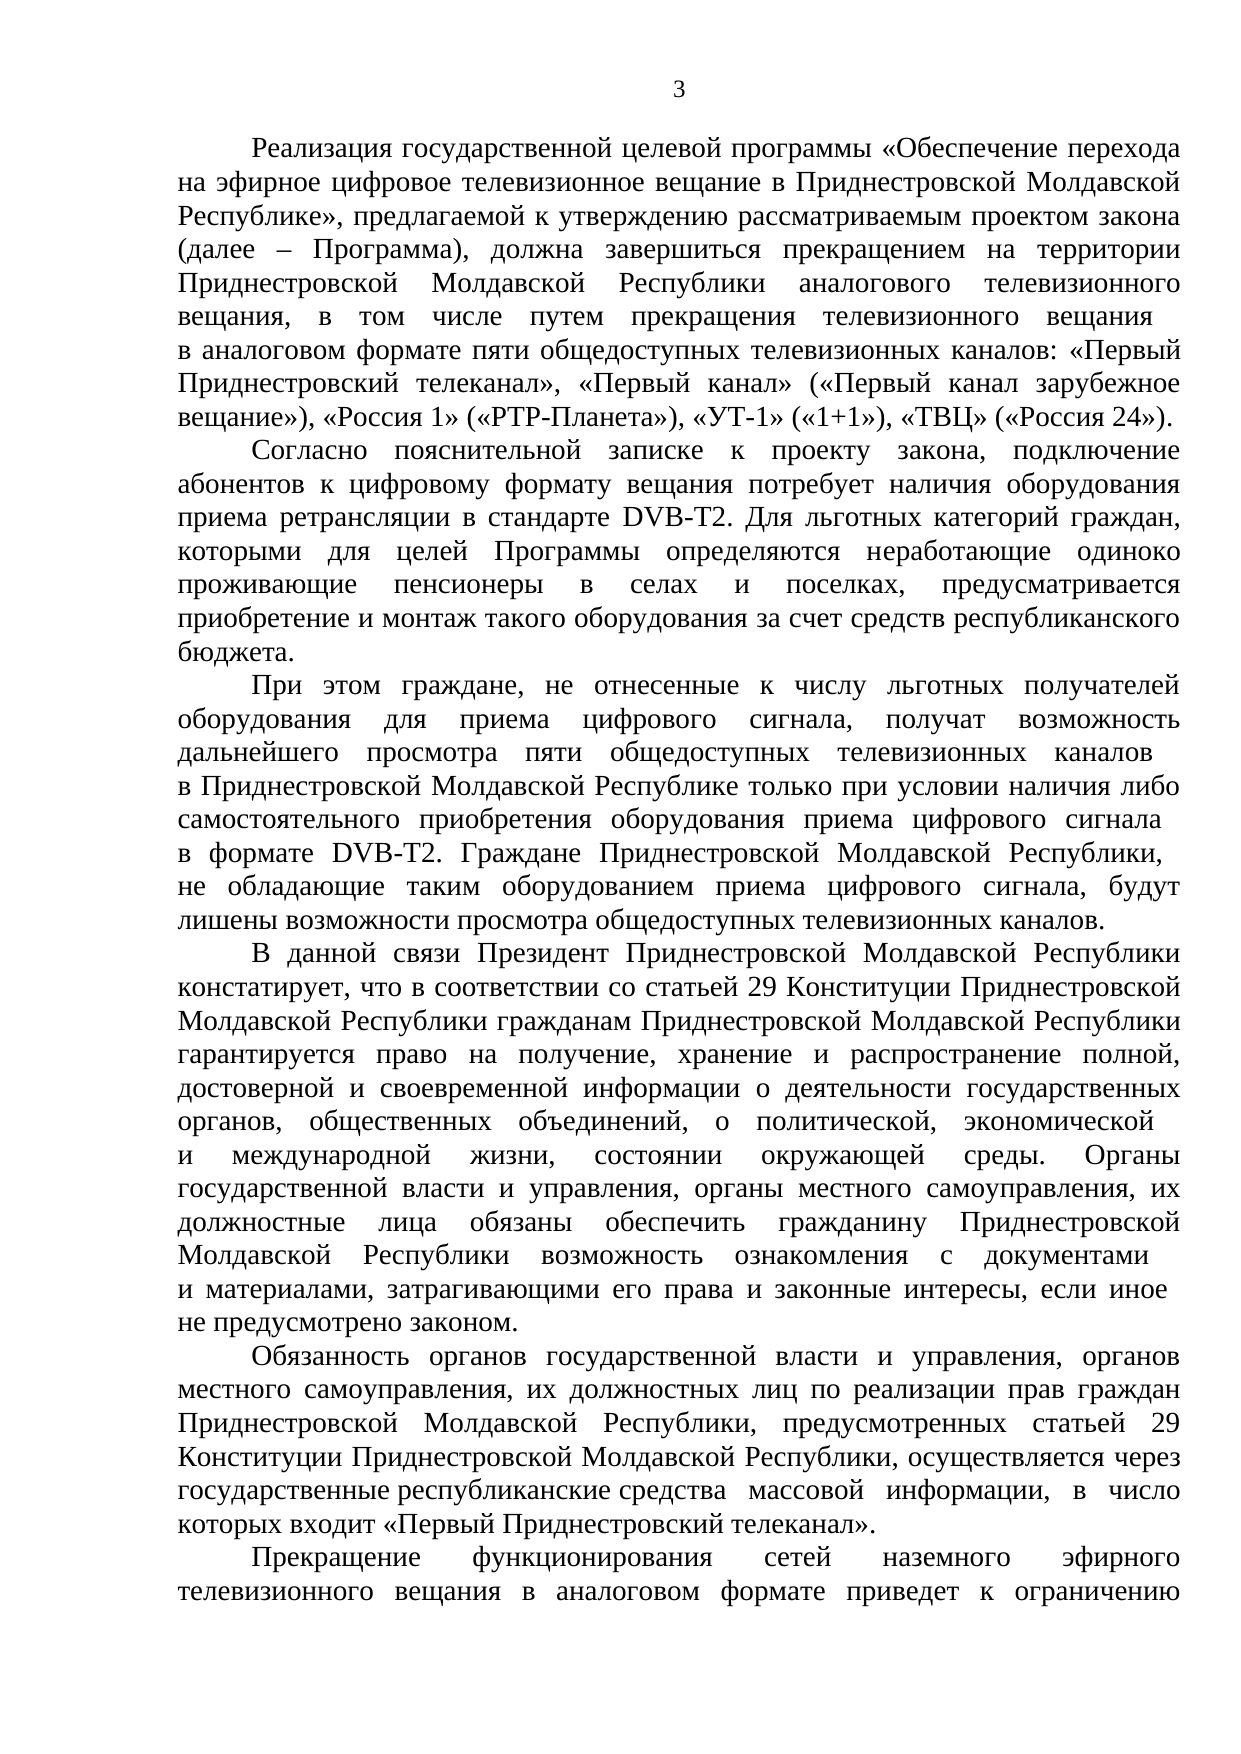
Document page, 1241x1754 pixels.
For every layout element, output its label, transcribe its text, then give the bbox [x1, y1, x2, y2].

text Обязанность органов государственной власти и управления, органов местного самоуправления, их должностных лиц по реализации прав граждан Приднестровской Молдавской Республики, предусмотренных статьей 29 Конституции Приднестровской Молдавской Республики, осуществляется через государственные республиканские средства массовой информации, в число которых входит «Первый Приднестровский телеканал». [177, 1338, 1181, 1539]
text При этом граждане, не отнесенные к числу льготных получателей оборудования для приема цифрового сигнала, получат возможность дальнейшего просмотра пяти общедоступных телевизионных каналов в Приднестровской Молдавской Республике только при условии наличия либо самостоятельного приобретения оборудования приема цифрового сигнала в формате DVB-T2. Граждане Приднестровской Молдавской Республики, не обладающие таким оборудованием приема цифрового сигнала, будут лишены возможности просмотра общедоступных телевизионных каналов. [177, 667, 1181, 936]
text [177, 1539, 1181, 1606]
text Реализация государственной целевой программы «Обеспечение перехода на эфирное цифровое телевизионное вещание в Приднестровской Молдавской Республике», предлагаемой к утверждению рассматриваемым проектом закона (далее – Программа), должна завершиться прекращением на территории Приднестровской Молдавской Республики аналогового телевизионного вещания, в том числе путем прекращения телевизионного вещания в аналоговом формате пяти общедоступных телевизионных каналов: «Первый Приднестровский телеканал», «Первый канал» («Первый канал зарубежное вещание»), «Россия 1» («РТР-Планета»), «УТ-1» («1+1»), «ТВЦ» («Россия 24»). [177, 131, 1181, 432]
text Согласно пояснительной записке к проекту закона, подключение абонентов к цифровому формату вещания потребует наличия оборудования приема ретрансляции в стандарте DVB-T2. Для льготных категорий граждан, которыми для целей Программы определяются неработающие одиноко проживающие пенсионеры в селах и поселках, предусматривается приобретение и монтаж такого оборудования за счет средств республиканского бюджета. [177, 432, 1181, 667]
text В данной связи Президент Приднестровской Молдавской Республики констатирует, что в соответствии со статьей 29 Конституции Приднестровской Молдавской Республики гражданам Приднестровской Молдавской Республики гарантируется право на получение, хранение и распространение полной, достоверной и своевременной информации о деятельности государственных органов, общественных объединений, о политической, экономической и международной жизни, состоянии окружающей среды. Органы государственной власти и управления, органы местного самоуправления, их должностные лица обязаны обеспечить гражданину Приднестровской Молдавской Республики возможность ознакомления с документами и материалами, затрагивающими его права и законные интересы, если иное не предусмотрено законом. [177, 936, 1181, 1338]
